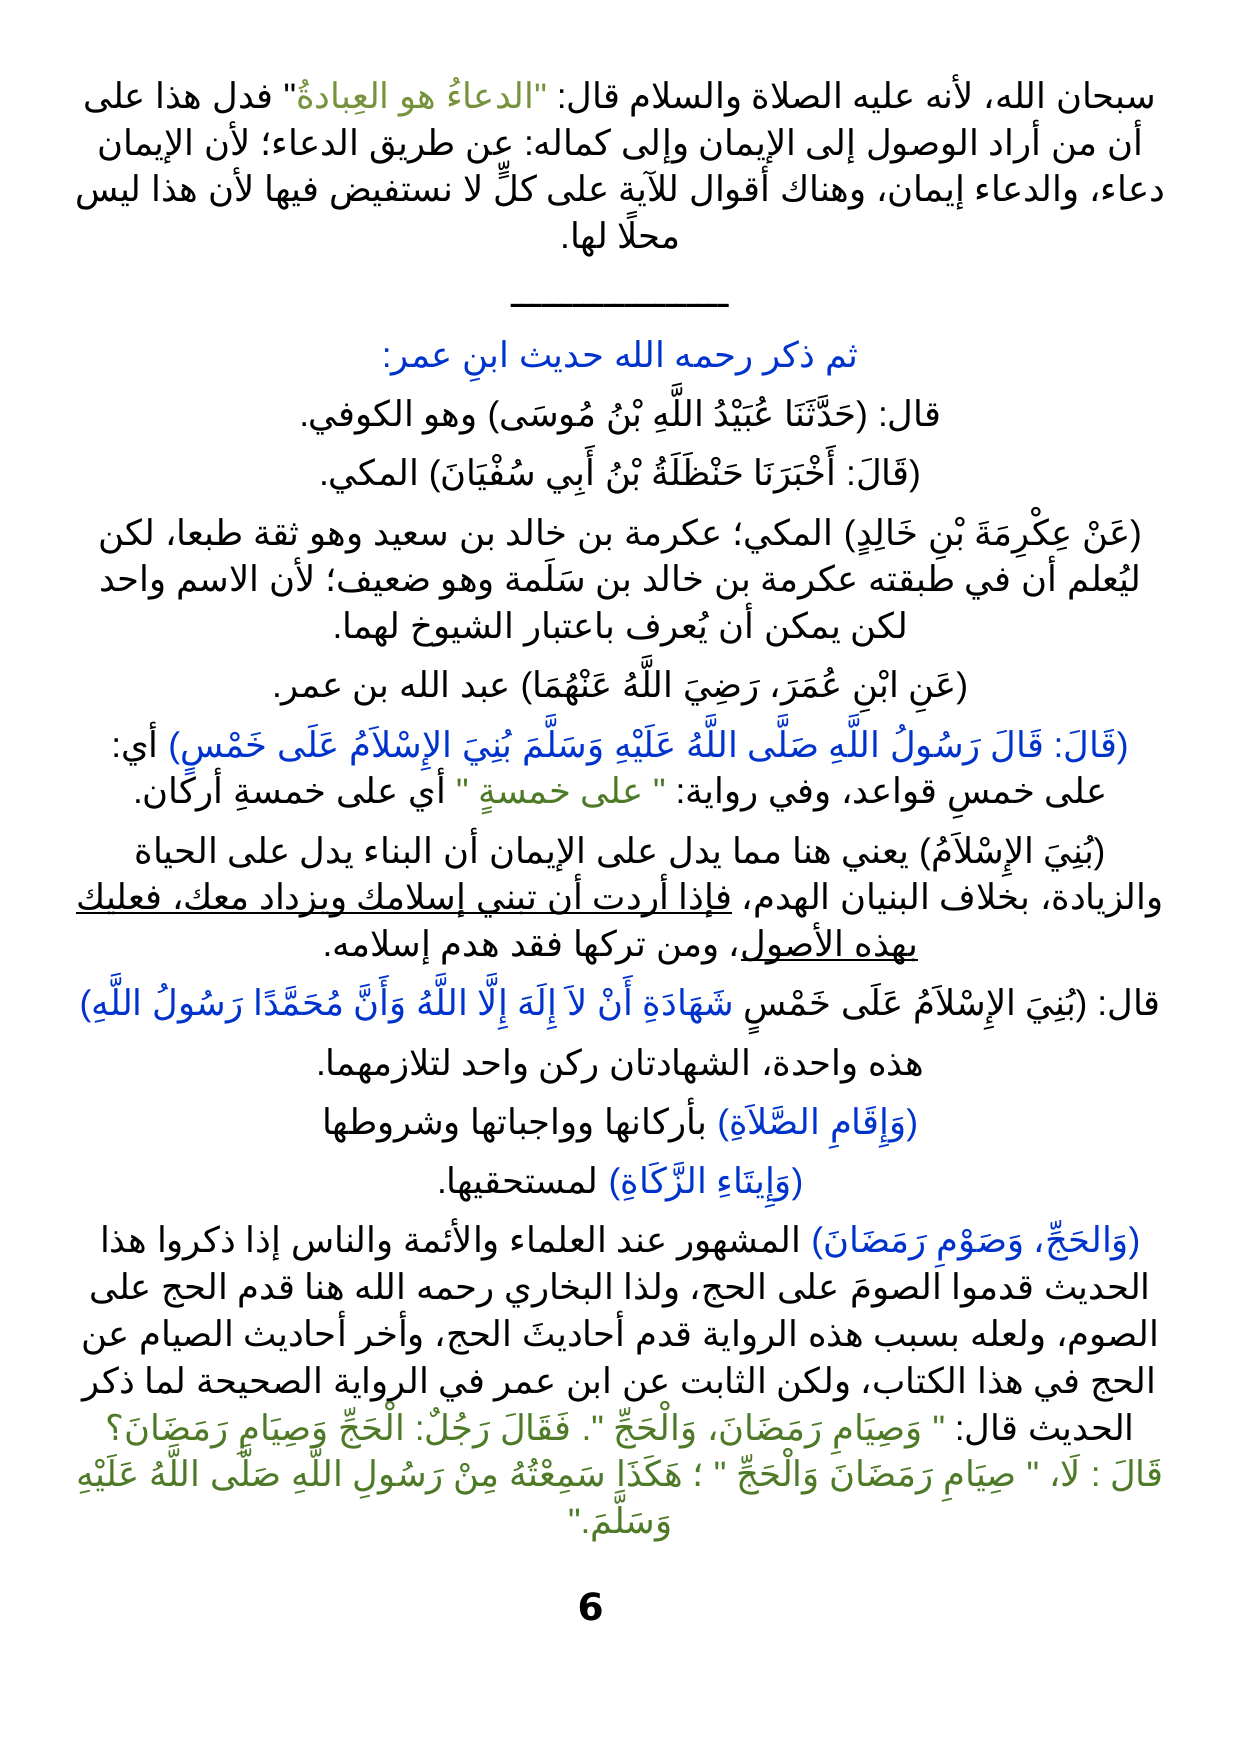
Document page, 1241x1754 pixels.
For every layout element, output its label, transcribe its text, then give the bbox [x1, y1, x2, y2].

text (وَالحَجِّ، وَصَوْمِ رَمَضَانَ) المشهور عند العلماء والأئمة والناس إذا ذكروا هذا الحديث قدموا الصومَ على الحج، ولذا البخاري رحمه الله هنا قدم الحج على الصوم، ولعله بسبب هذه الرواية قدم أحاديثَ الحج، وأخر أحاديث الصيام عن الحج في هذا الكتاب، ولكن الثابت عن ابن عمر في الرواية الصحيحة لما ذكر الحديث قال: " وَصِيَامِ رَمَضَانَ، وَالْحَجِّ ". فَقَالَ رَجُلٌ: الْحَجِّ وَصِيَامِ رَمَضَانَ؟ قَالَ : لَا، " صِيَامِ رَمَضَانَ وَالْحَجِّ " ؛ هَكَذَا سَمِعْتُهُ مِنْ رَسُولِ اللَّهِ صَلَّى اللَّهُ عَلَيْهِ وَسَلَّمَ." [75, 1220, 1165, 1541]
text (قَالَ: أَخْبَرَنَا حَنْظَلَةُ بْنُ أَبِي سُفْيَانَ) المكي. [75, 452, 1165, 493]
text هذه واحدة، الشهادتان ركن واحد لتلازمهما. [75, 1042, 1165, 1083]
text ـــــــــــــــــــــ [75, 274, 1165, 315]
text (بُنِيَ الإِسْلاَمُ) يعني هنا مما يدل على الإيمان أن البناء يدل على الحياة والزيادة، بخلاف البنيان الهدم، فإذا أردت أن تبني إسلامك ويزداد معك، فعليك بهذه الأصول، ومن تركها فقد هدم إسلامه. [75, 830, 1165, 964]
text قال: (حَدَّثَنَا عُبَيْدُ اللَّهِ بْنُ مُوسَى) وهو الكوفي. [75, 393, 1165, 434]
text سبحان الله، لأنه عليه الصلاة والسلام قال: "الدعاءُ هو العِبادةُ" فدل هذا على أن من أراد الوصول إلى الإيمان وإلى كماله: عن طريق الدعاء؛ لأن الإيمان دعاء، والدعاء إيمان، وهناك أقوال للآية على كلٍّ لا نستفيض فيها لأن هذا ليس محلًا لها. [75, 75, 1165, 256]
text (عَنِ ابْنِ عُمَرَ، رَضِيَ اللَّهُ عَنْهُمَا) عبد الله بن عمر. [75, 664, 1165, 705]
text (وَإِيتَاءِ الزَّكَاةِ) لمستحقيها. [75, 1160, 1165, 1201]
text قال: (بُنِيَ الإِسْلاَمُ عَلَى خَمْسٍ شَهَادَةِ أَنْ لاَ إِلَهَ إِلَّا اللَّهُ وَأَنَّ مُحَمَّدًا رَسُولُ اللَّهِ) [75, 983, 1165, 1023]
text ثم ذكر رحمه الله حديث ابنِ عمر: [75, 334, 1165, 374]
text (قَالَ: قَالَ رَسُولُ اللَّهِ صَلَّى اللَّهُ عَلَيْهِ وَسَلَّمَ بُنِيَ الإِسْلاَمُ عَلَى خَمْسٍ) أي: على خمسِ قواعد، وفي رواية: " على خمسةٍ " أي على خمسةِ أركان. [75, 724, 1165, 811]
text (عَنْ عِكْرِمَةَ بْنِ خَالِدٍ) المكي؛ عكرمة بن خالد بن سعيد وهو ثقة طبعا، لكن ليُعلم أن في طبقته عكرمة بن خالد بن سَلَمة وهو ضعيف؛ لأن الاسم واحد لكن يمكن أن يُعرف باعتبار الشيوخ لهما. [75, 512, 1165, 646]
text (وَإِقَامِ الصَّلاَةِ) بأركانها وواجباتها وشروطها [75, 1101, 1165, 1142]
